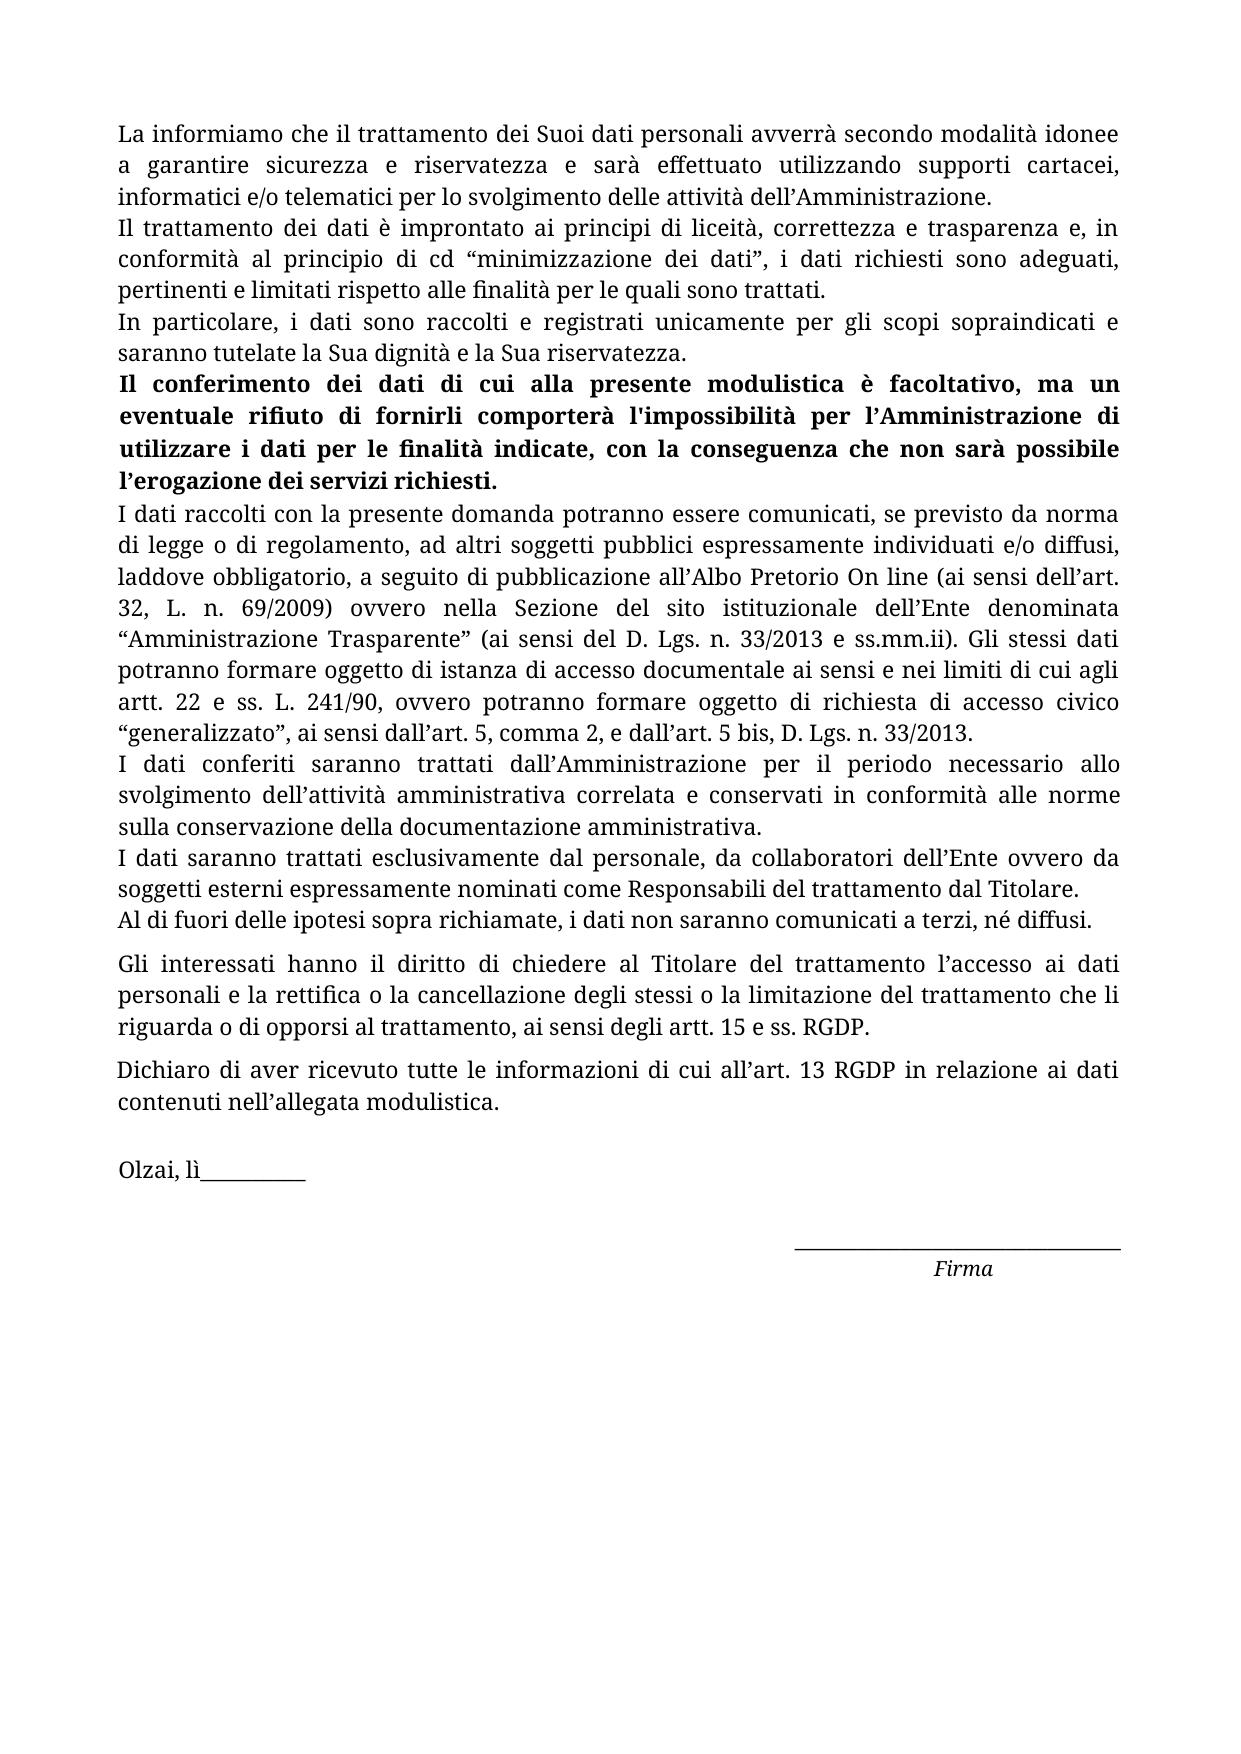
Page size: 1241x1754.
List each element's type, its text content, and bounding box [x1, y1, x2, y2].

text Il trattamento dei dati è improntato ai principi di liceità, correttezza e trasparenza e, in conformità al principio di cd “minimizzazione dei dati”, i dati richiesti sono adeguati, pertinenti e limitati rispetto alle finalità per le quali sono trattati. [118, 212, 1121, 306]
text Il conferimento dei dati di cui alla presente modulistica è facoltativo, ma un eventuale rifiuto di fornirli comporterà l'impossibilità per l’Amministrazione di utilizzare i dati per le finalità indicate, con la conseguenza che non sarà possibile l’erogazione dei servizi richiesti. [119, 368, 1121, 496]
text I dati conferiti saranno trattati dall’Amministrazione per il periodo necessario allo svolgimento dell’attività amministrativa correlata e conservati in conformità alle norme sulla conservazione della documentazione amministrativa. [118, 748, 1122, 842]
text _______________________________ [118, 1223, 1121, 1254]
text Al di fuori delle ipotesi sopra richiamate, i dati non saranno comunicati a terzi, né diffusi. [117, 904, 1121, 936]
text Firma [118, 1254, 1121, 1283]
text I dati saranno trattati esclusivamente dal personale, da collaboratori dell’Ente ovvero da soggetti esterni espressamente nominati come Responsabili del trattamento dal Titolare. [118, 842, 1121, 904]
text Gli interessati hanno il diritto di chiedere al Titolare del trattamento l’accesso ai dati personali e la rettifica o la cancellazione degli stessi o la limitazione del trattamento che li riguarda o di opporsi al trattamento, ai sensi degli artt. 15 e ss. RGDP. [118, 948, 1121, 1042]
text Olzai, lì__________ [118, 1154, 1121, 1186]
text Dichiaro di aver ricevuto tutte le informazioni di cui all’art. 13 RGDP in relazione ai dati contenuti nell’allegata modulistica. [116, 1054, 1121, 1117]
text I dati raccolti con la presente domanda potranno essere comunicati, se previsto da norma di legge o di regolamento, ad altri soggetti pubblici espressamente individuati e/o diffusi, laddove obbligatorio, a seguito di pubblicazione all’Albo Pretorio On line (ai sensi dell’art. 32, L. n. 69/2009) ovvero nella Sezione del sito istituzionale dell’Ente denominata “Amministrazione Trasparente” (ai sensi del D. Lgs. n. 33/2013 e ss.mm.ii). Gli stessi dati potranno formare oggetto di istanza di accesso documentale ai sensi e nei limiti di cui agli artt. 22 e ss. L. 241/90, ovvero potranno formare oggetto di richiesta di accesso civico “generalizzato”, ai sensi dall’art. 5, comma 2, e dall’art. 5 bis, D. Lgs. n. 33/2013. [118, 498, 1121, 748]
text In particolare, i dati sono raccolti e registrati unicamente per gli scopi sopraindicati e saranno tutelate la Sua dignità e la Sua riservatezza. [118, 306, 1121, 368]
text La informiamo che il trattamento dei Suoi dati personali avverrà secondo modalità idonee a garantire sicurezza e riservatezza e sarà effettuato utilizzando supporti cartacei, informatici e/o telematici per lo svolgimento delle attività dell’Amministrazione. [118, 118, 1121, 212]
